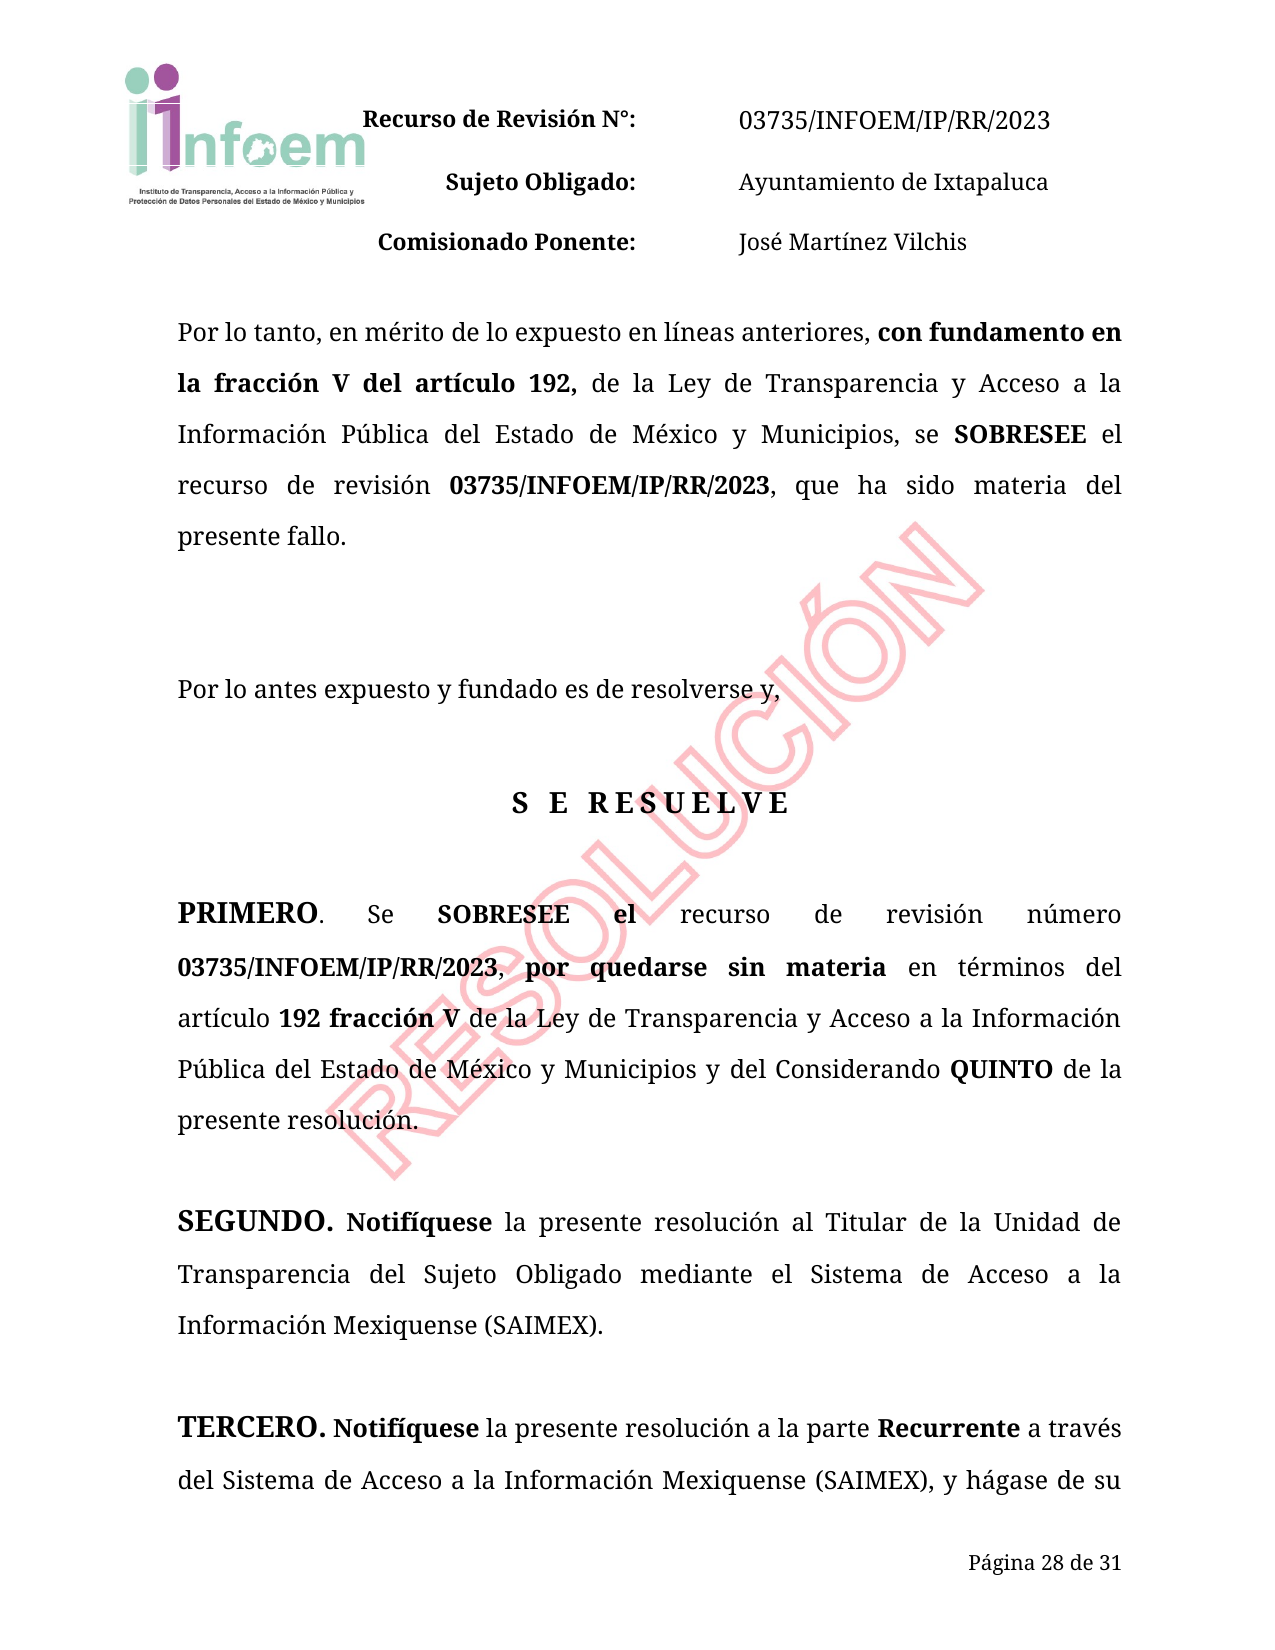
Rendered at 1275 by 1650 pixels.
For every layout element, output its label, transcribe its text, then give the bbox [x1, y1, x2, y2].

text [177, 1406, 1122, 1497]
text S E RESUELVE [177, 782, 1122, 822]
text SEGUNDO. Notifíquese la presente resolución al Titular de la Unidad de Transparencia del Sujeto Obligado mediante el Sistema de Acceso a la Información Mexiquense (SAIMEX). [177, 1200, 1122, 1342]
text PRIMERO. Se SOBRESEE el recurso de revisión número 03735/INFOEM/IP/RR/2023, por quedarse sin materia en términos del artículo 192 fracción V de la Ley de Transparencia y Acceso a la Información Pública del Estado de México y Municipios y del Considerando QUINTO de la presente resolución. [177, 893, 1122, 1136]
text Por lo antes expuesto y fundado es de resolverse y, [177, 672, 1122, 706]
text Por lo tanto, en mérito de lo expuesto en líneas anteriores, con fundamento en la fracción V del artículo 192, de la Ley de Transparencia y Acceso a la Información Pública del Estado de México y Municipios, se SOBRESEE el recurso de revisión 03735/INFOEM/IP/RR/2023, que ha sido materia del presente fallo. [177, 314, 1122, 552]
picture [6, 3, 1271, 1650]
